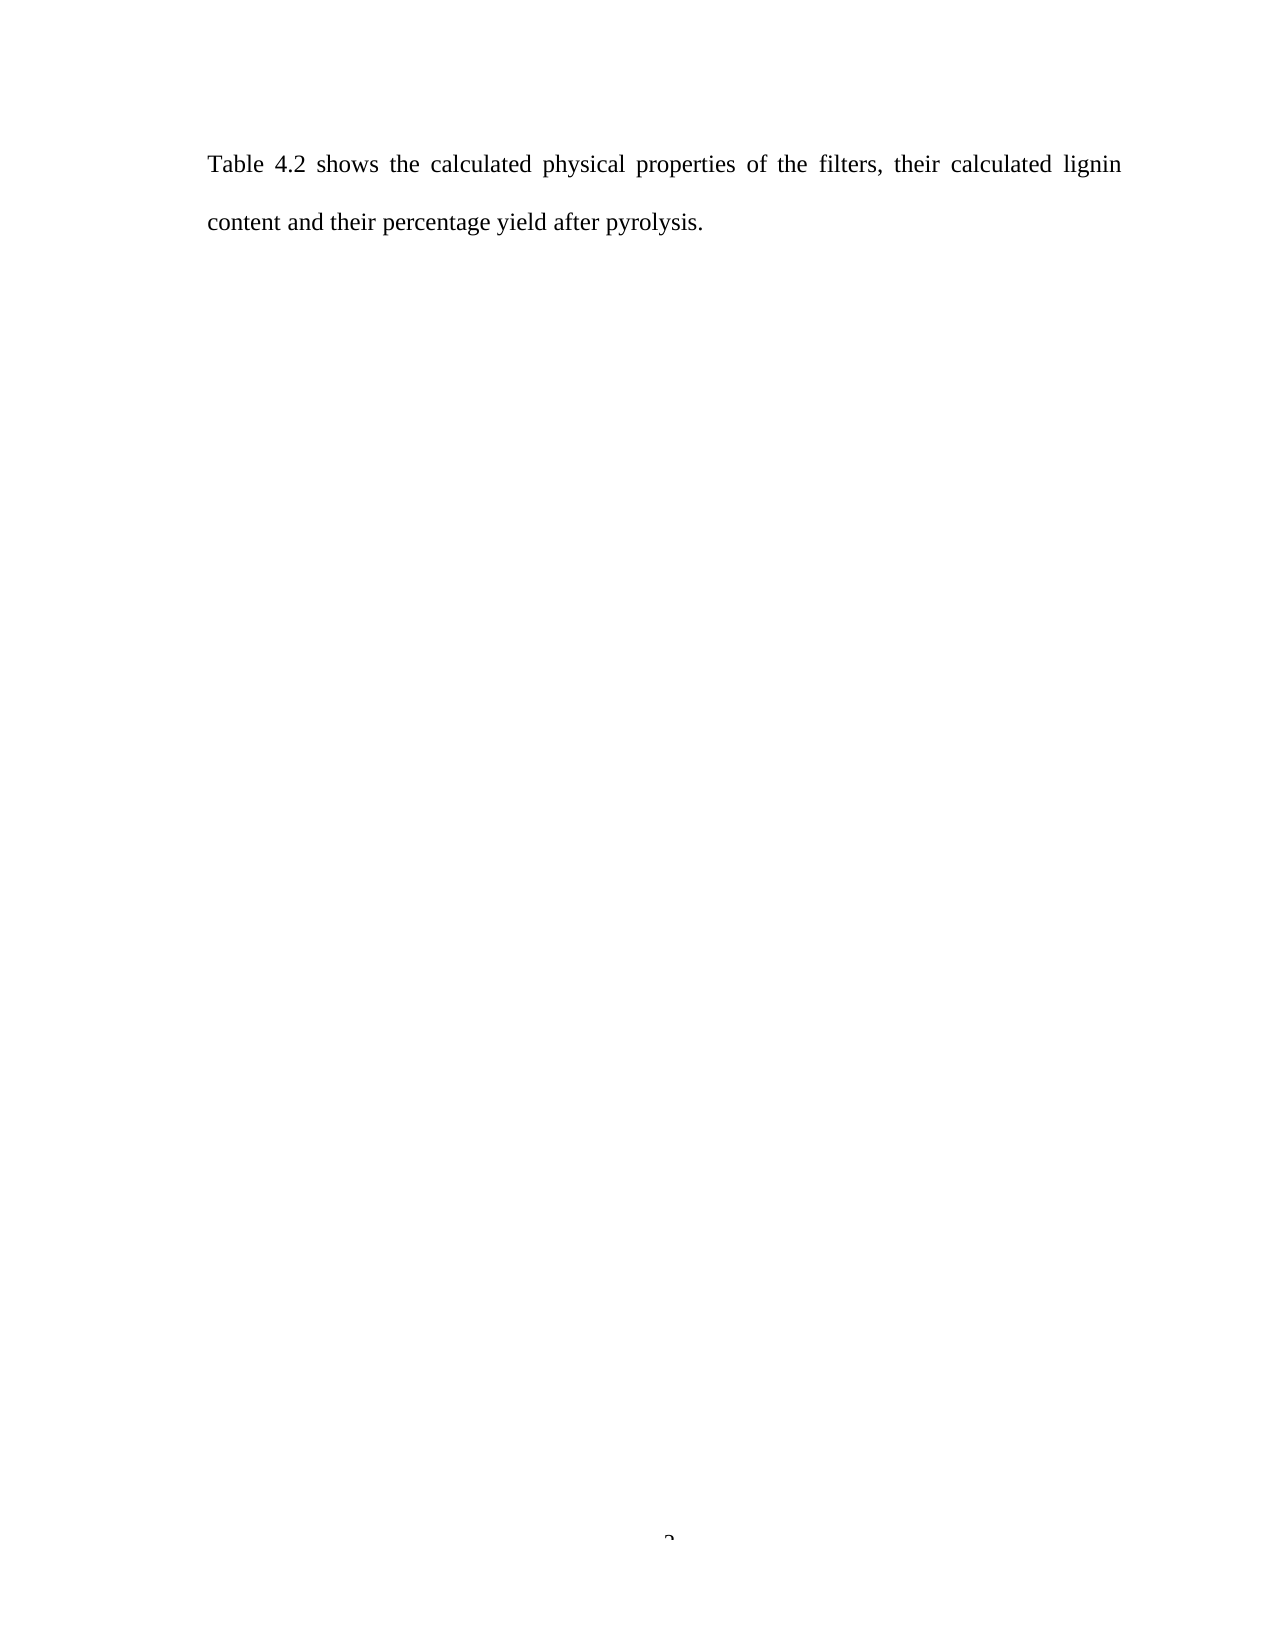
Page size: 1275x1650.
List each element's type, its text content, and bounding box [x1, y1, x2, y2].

text Table 4.2 shows the calculated physical properties of the filters, their calculated lignin content and their percentage yield after pyrolysis. [207, 149, 1137, 236]
